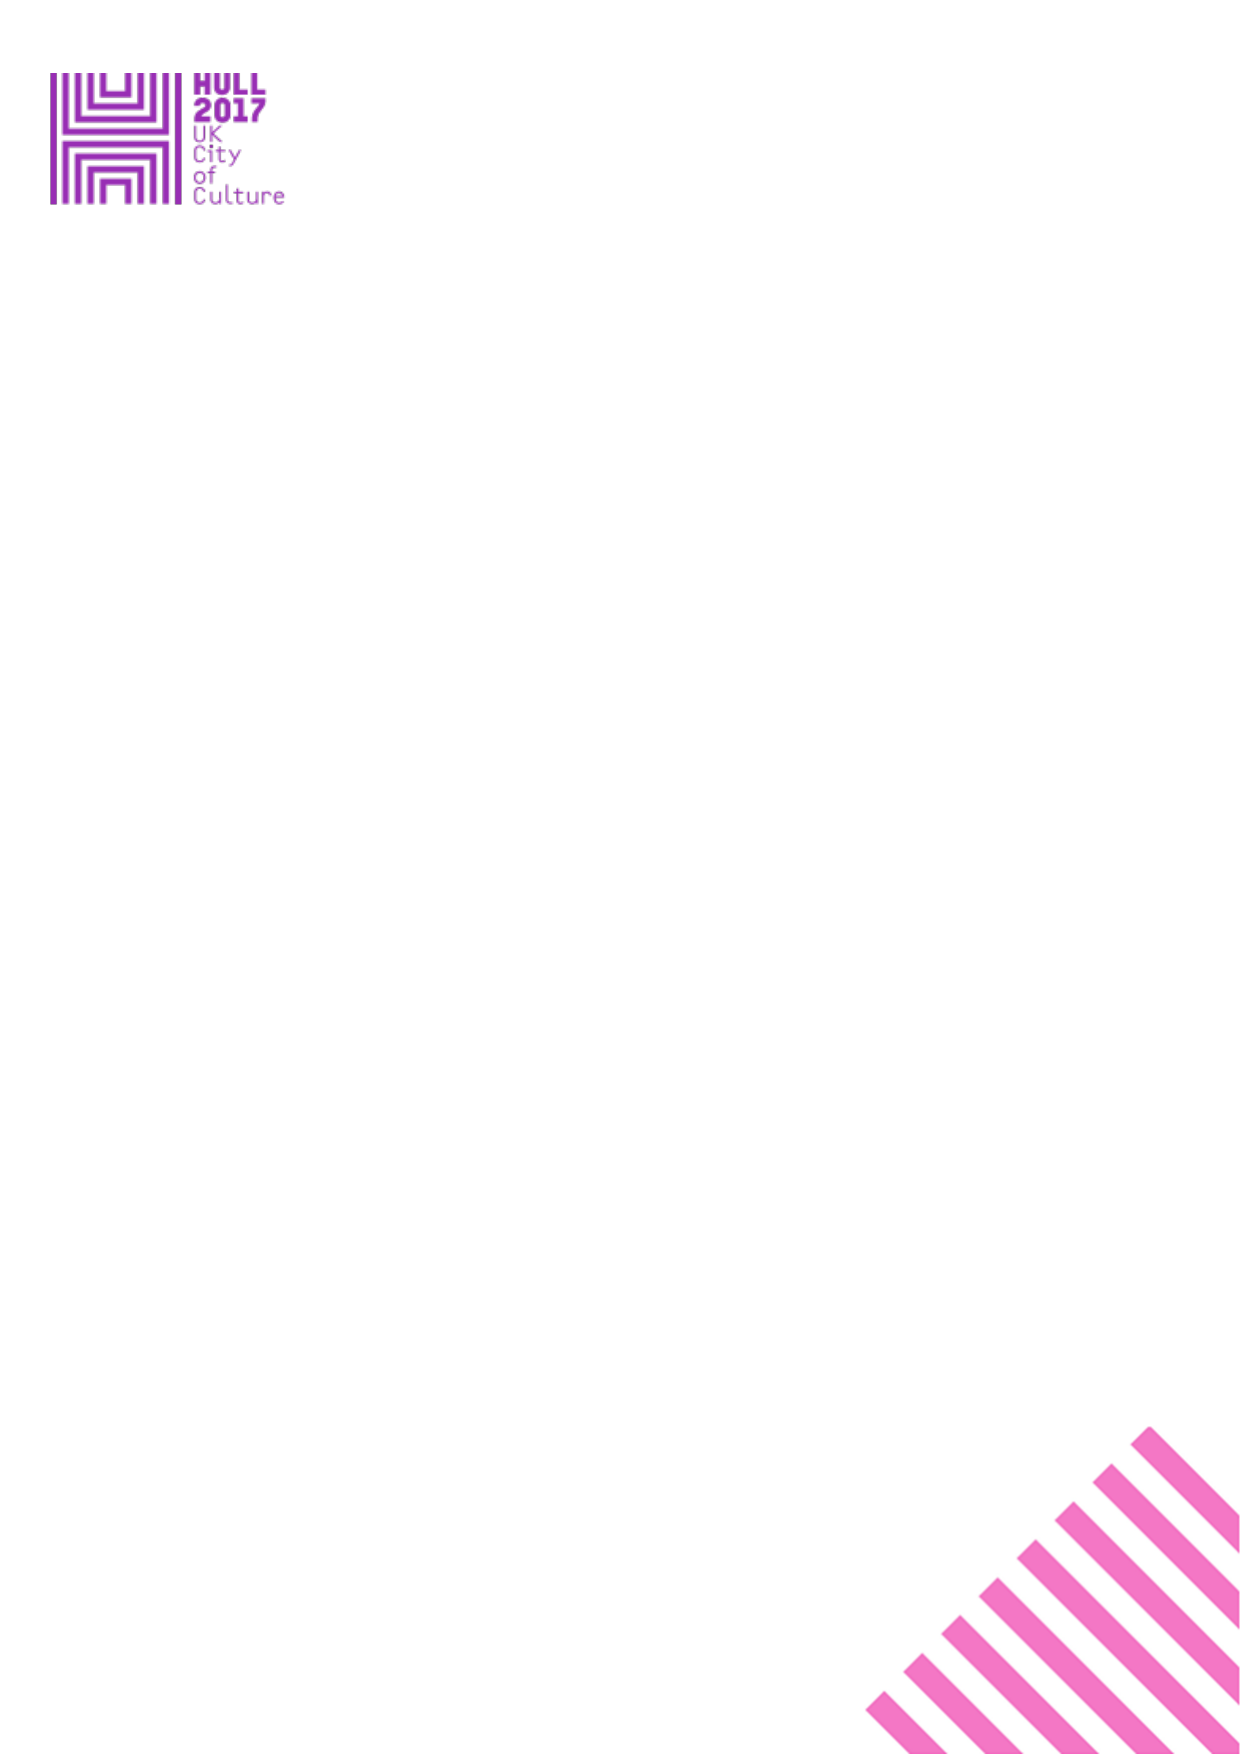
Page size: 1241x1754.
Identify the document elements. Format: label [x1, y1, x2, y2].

picture [800, 1422, 1240, 1754]
